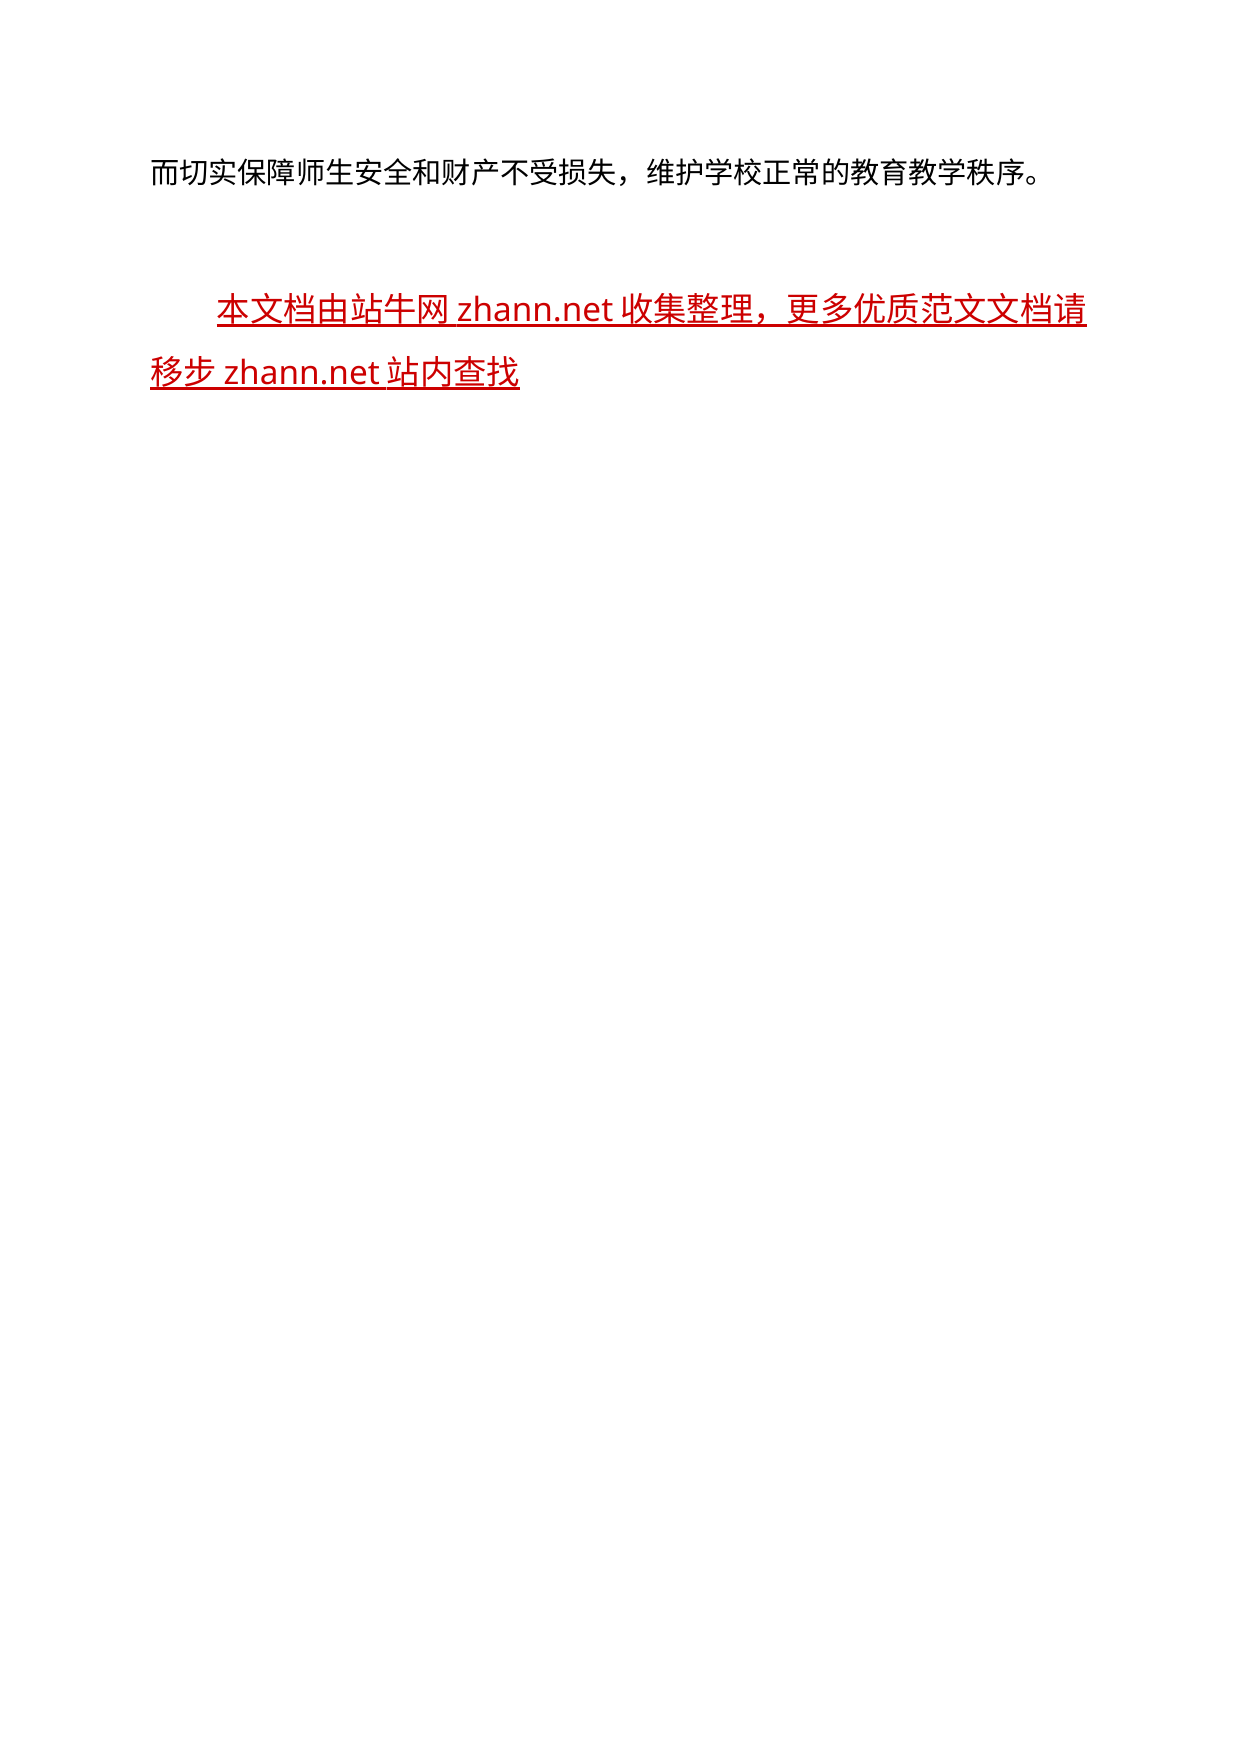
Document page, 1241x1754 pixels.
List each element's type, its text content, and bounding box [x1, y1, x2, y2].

text 本文档由站牛网zhann.net收集整理，更多优质范文文档请移步zhann.net站内查找 [150, 283, 1090, 394]
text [150, 150, 1090, 192]
